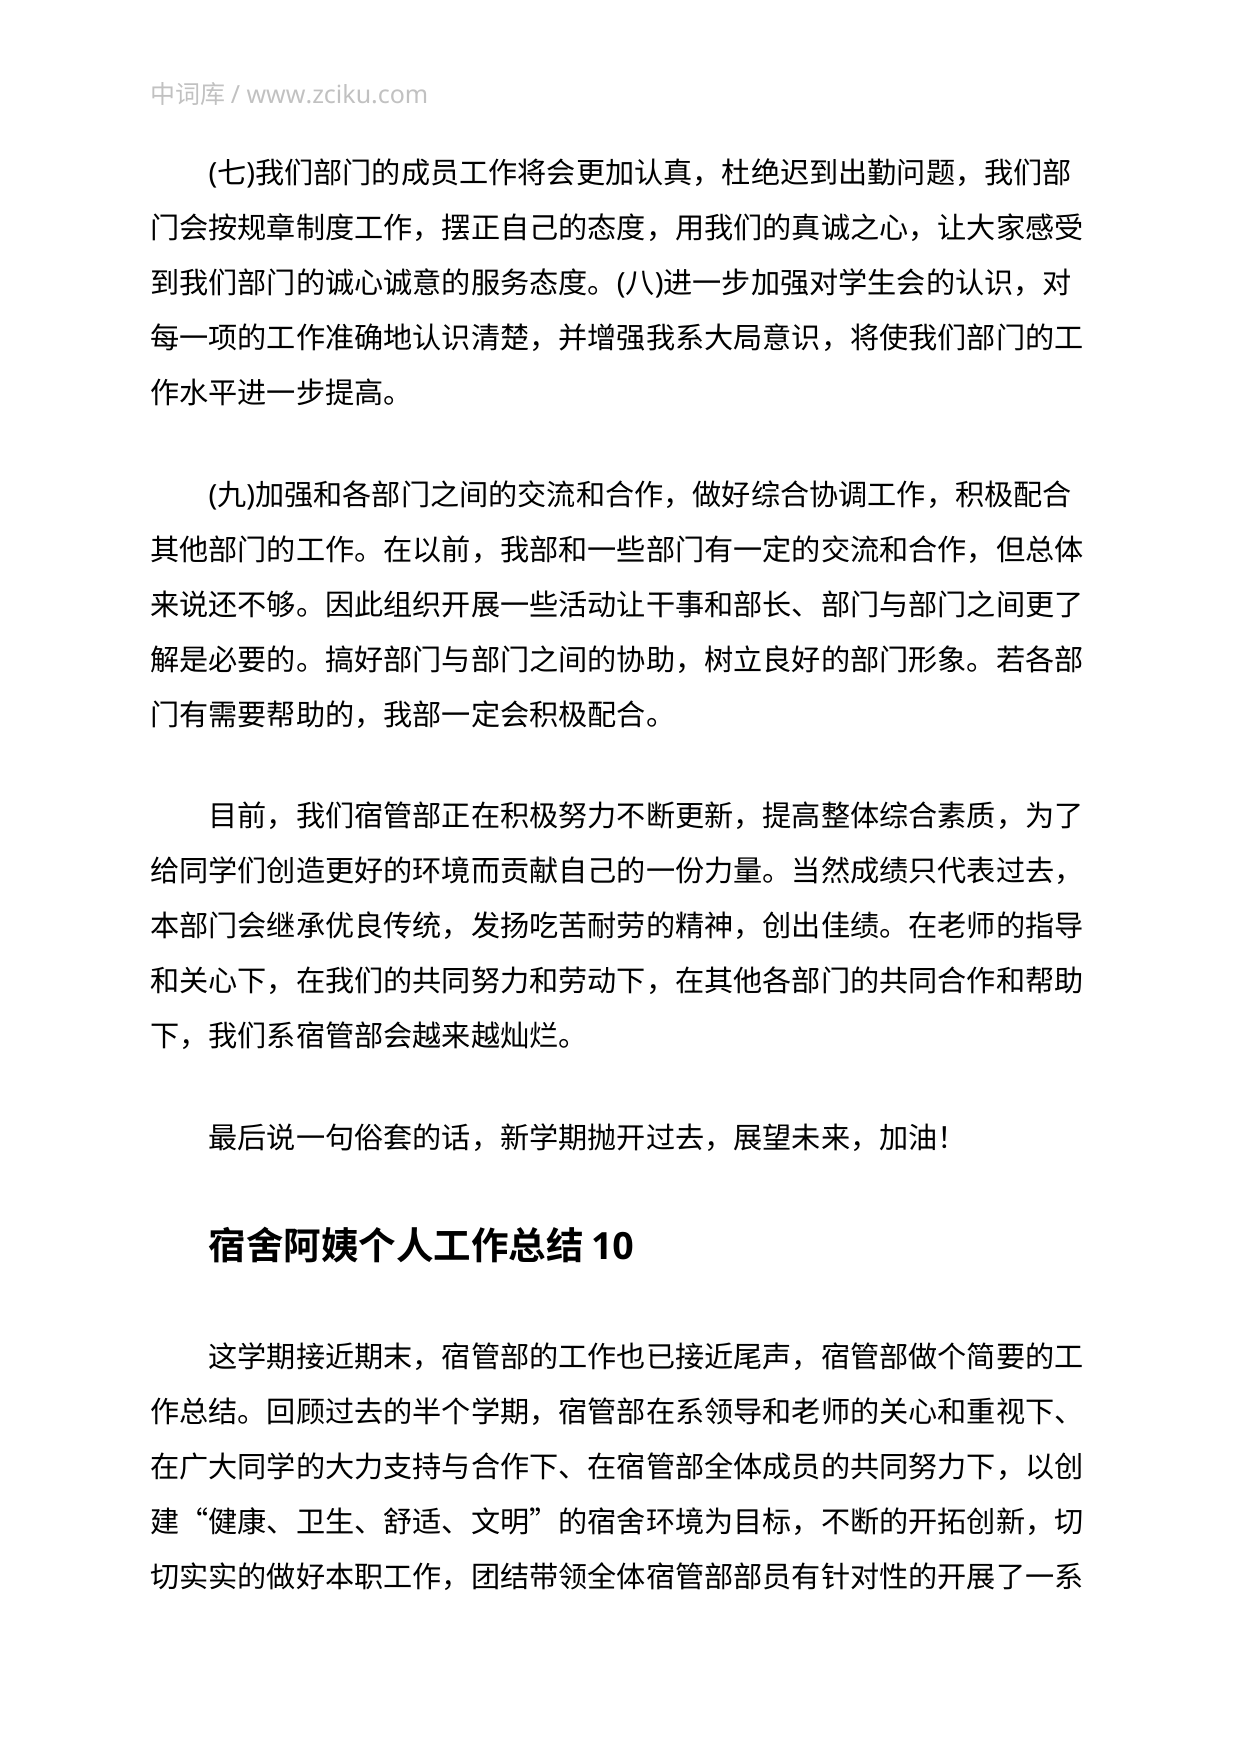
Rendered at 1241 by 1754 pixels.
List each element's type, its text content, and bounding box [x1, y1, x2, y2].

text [150, 1334, 1090, 1596]
text 宿舍阿姨个人工作总结10 [150, 1216, 1090, 1271]
text 最后说一句俗套的话，新学期抛开过去，展望未来，加油！ [150, 1114, 1090, 1157]
text 目前，我们宿管部正在积极努力不断更新，提高整体综合素质，为了给同学们创造更好的环境而贡献自己的一份力量。当然成绩只代表过去，本部门会继承优良传统，发扬吃苦耐劳的精神，创出佳绩。在老师的指导和关心下，在我们的共同努力和劳动下，在其他各部门的共同合作和帮助下，我们系宿管部会越来越灿烂。 [150, 793, 1090, 1055]
text (九)加强和各部门之间的交流和合作，做好综合协调工作，积极配合其他部门的工作。在以前，我部和一些部门有一定的交流和合作，但总体来说还不够。因此组织开展一些活动让干事和部长、部门与部门之间更了解是必要的。搞好部门与部门之间的协助，树立良好的部门形象。若各部门有需要帮助的，我部一定会积极配合。 [150, 472, 1090, 733]
text (七)我们部门的成员工作将会更加认真，杜绝迟到出勤问题，我们部门会按规章制度工作，摆正自己的态度，用我们的真诚之心，让大家感受到我们部门的诚心诚意的服务态度。(八)进一步加强对学生会的认识，对每一项的工作准确地认识清楚，并增强我系大局意识，将使我们部门的工作水平进一步提高。 [150, 150, 1090, 412]
